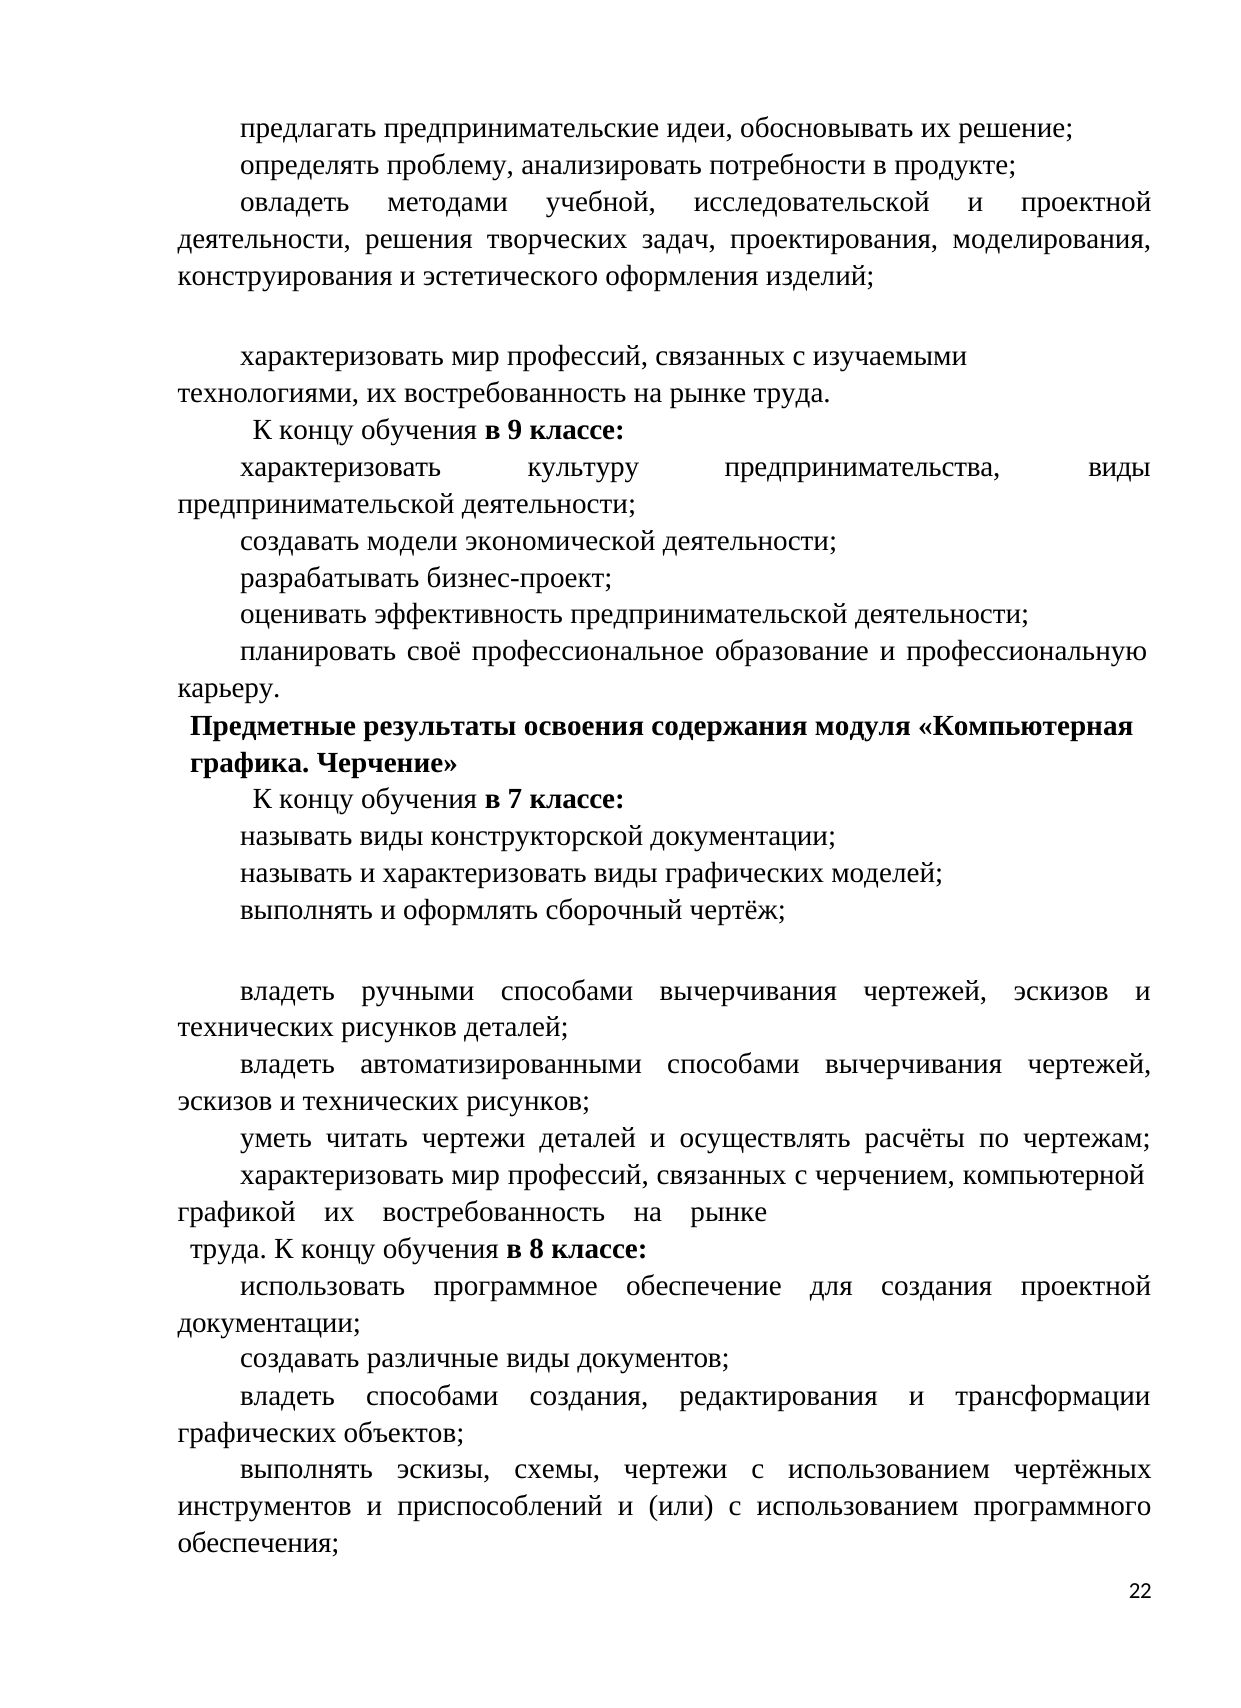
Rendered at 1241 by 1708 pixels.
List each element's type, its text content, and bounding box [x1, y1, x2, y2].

subtitle Предметные результаты освоения содержания модуля «Компьютерная графика. Черчение» [190, 708, 1196, 778]
text создавать модели экономической деятельности; разрабатывать бизнес-проект; [240, 523, 843, 593]
text оценивать эффективность предпринимательской деятельности; планировать своё профессиональное образование и профессиональную [240, 597, 1152, 667]
text К концу обучения в 9 классе: [190, 412, 1196, 446]
text называть виды конструкторской документации; называть и характеризовать виды графических моделей; выполнять и оформлять сборочный чертёж; [240, 818, 946, 926]
text графикой их востребованность на рынке труда. К концу обучения в 8 классе: [177, 1194, 767, 1264]
text К концу обучения в 7 классе: [190, 782, 1196, 815]
text владеть автоматизированными способами вычерчивания чертежей, эскизов и технических рисунков; [177, 1047, 1152, 1117]
text характеризовать культуру предпринимательства, виды предпринимательской деятельности; [177, 449, 1152, 519]
text создавать различные виды документов; [240, 1342, 1196, 1374]
text выполнять эскизы, схемы, чертежи с использованием чертёжных инструментов и приспособлений и (или) с использованием программного обеспечения; [177, 1452, 1152, 1559]
text владеть ручными способами вычерчивания чертежей, эскизов и технических рисунков деталей; [177, 973, 1151, 1043]
text характеризовать мир профессий, связанных с изучаемыми технологиями, их востребованность на рынке труда. [177, 338, 1152, 409]
text карьеру. [177, 671, 1196, 704]
text уметь читать чертежи деталей и осуществлять расчёты по чертежам; характеризовать мир профессий, связанных с черчением, компьютерной [240, 1120, 1151, 1191]
text владеть способами создания, редактирования и трансформации графических объектов; [177, 1378, 1151, 1448]
text использовать программное обеспечение для создания проектной документации; [177, 1268, 1151, 1338]
text овладеть методами учебной, исследовательской и проектной деятельности, решения творческих задач, проектирования, моделирования, конструирования и эстетического оформления изделий; [177, 184, 1152, 292]
text предлагать предпринимательские идеи, обосновывать их решение; определять проблему, анализировать потребности в продукте; [240, 110, 1196, 181]
